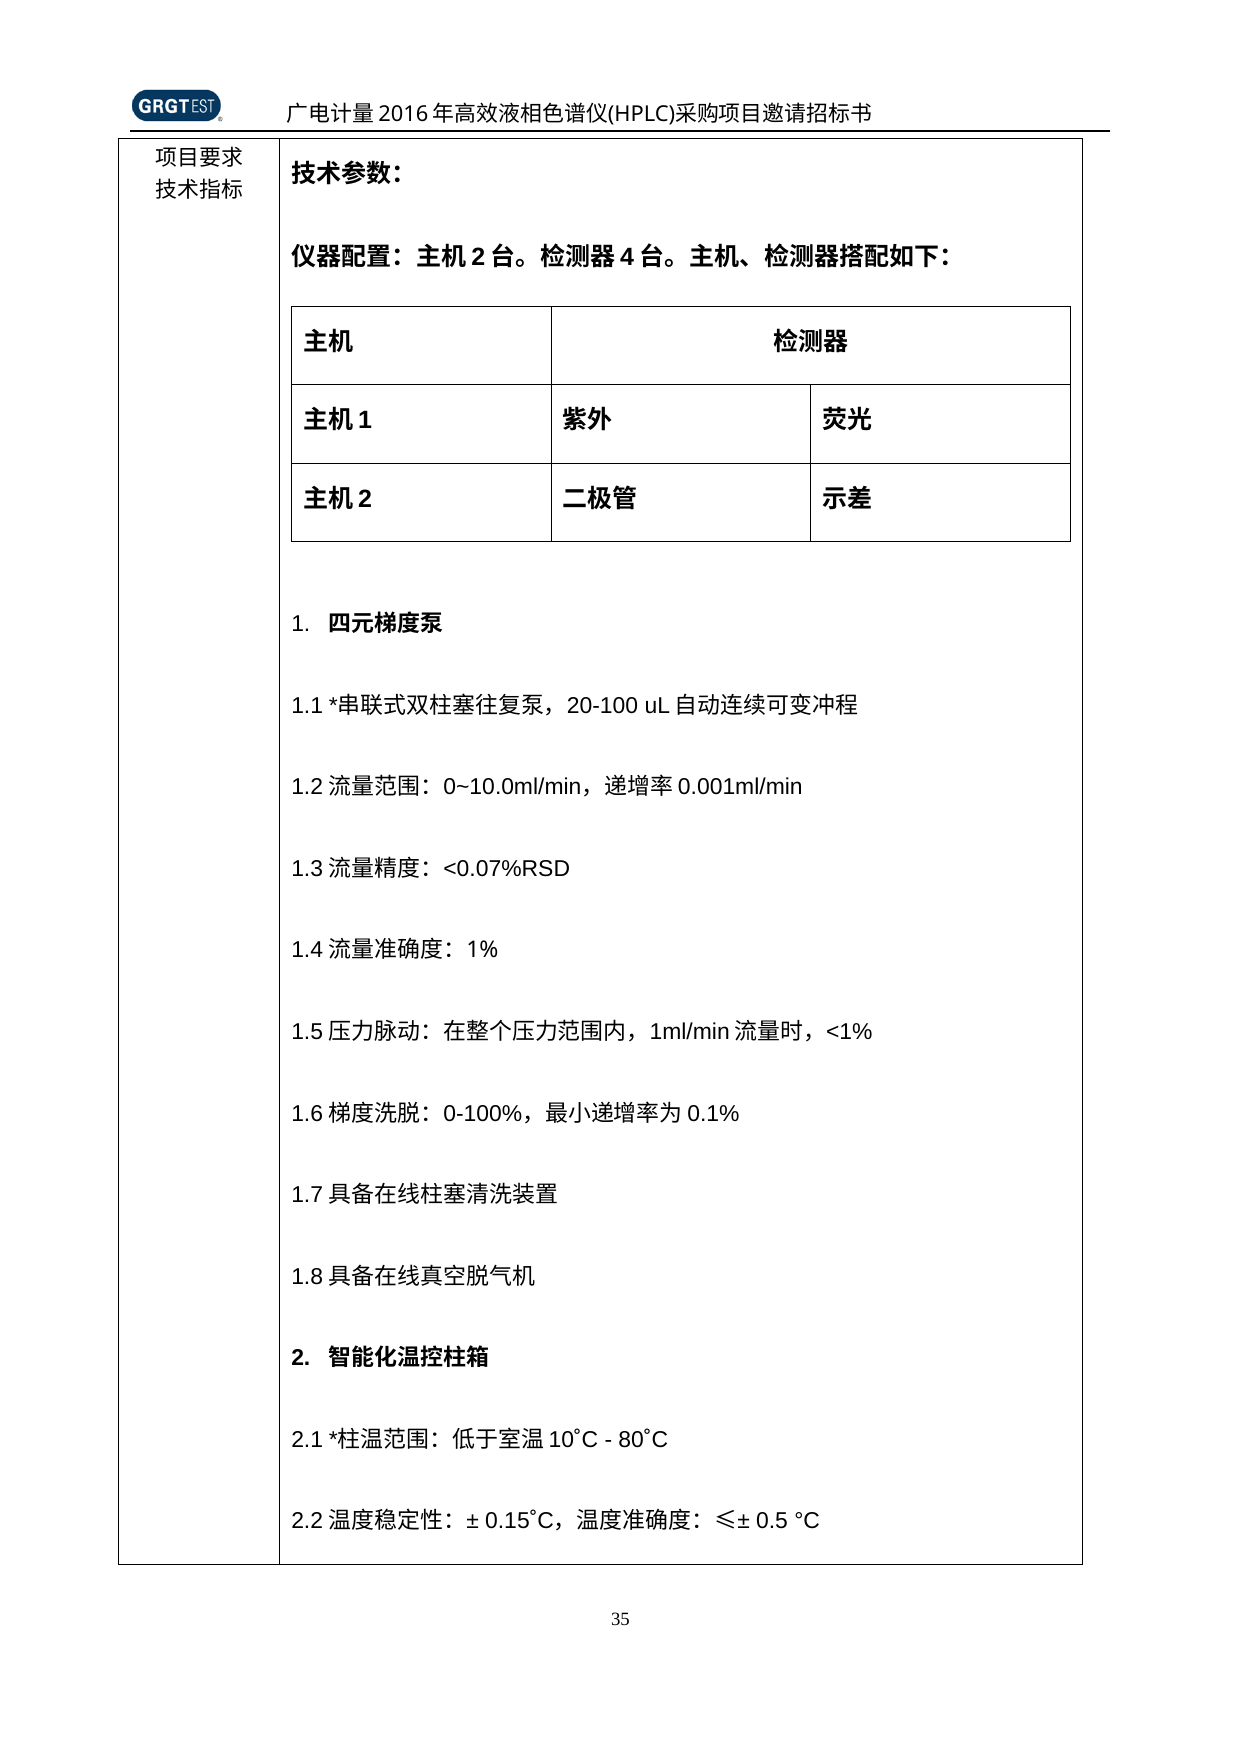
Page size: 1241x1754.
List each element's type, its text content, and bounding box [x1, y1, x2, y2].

picture [129, 88, 224, 122]
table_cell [280, 139, 1082, 1564]
table_cell 项目要求 技术指标 [119, 139, 279, 1564]
